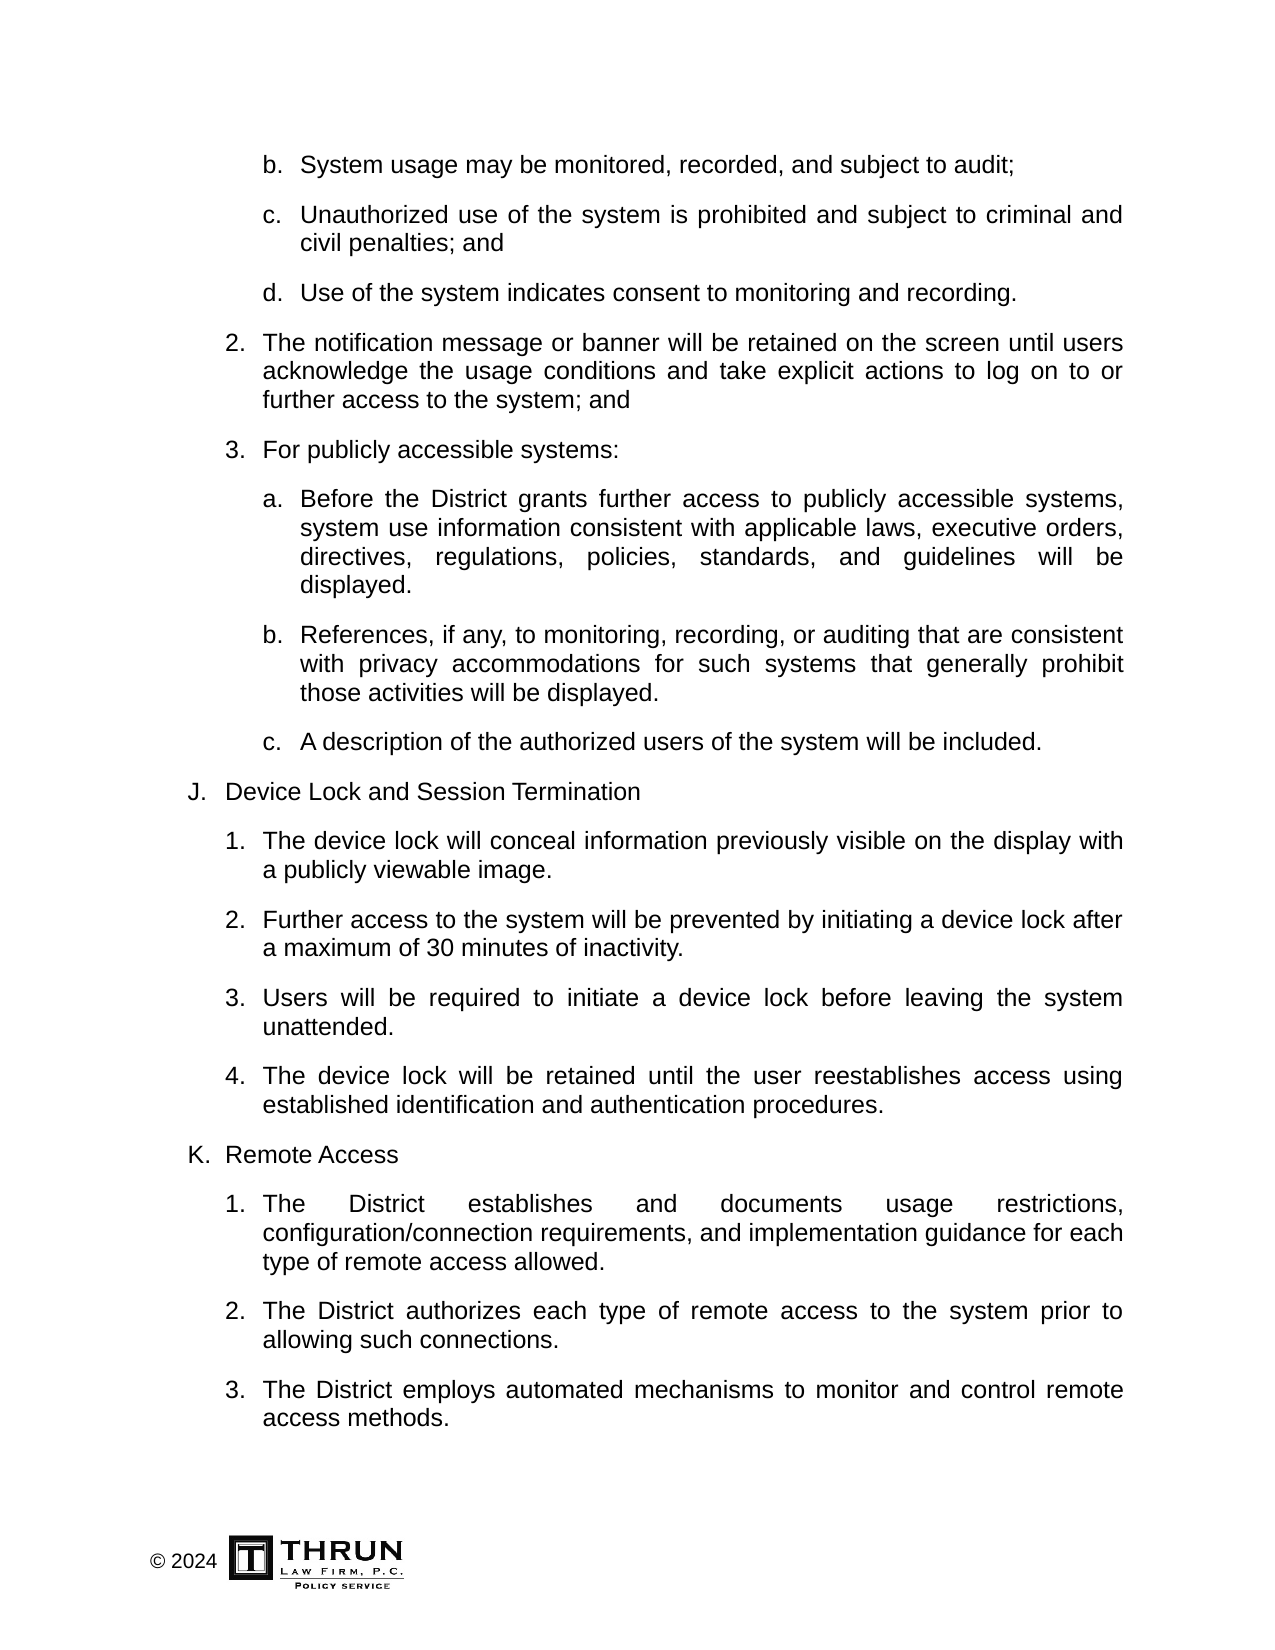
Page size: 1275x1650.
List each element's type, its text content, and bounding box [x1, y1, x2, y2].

text Device Lock and Session Termination [187, 777, 1125, 805]
picture [226, 1532, 406, 1592]
text Unauthorized use of the system is prohibited and subject to criminal and civil penalties; and [262, 199, 1125, 257]
text For publicly accessible systems: [225, 434, 1125, 463]
text System usage may be monitored, recorded, and subject to audit; [262, 150, 1125, 179]
text The device lock will conceal information previously visible on the display with a publicly viewable image. [225, 826, 1125, 884]
text Further access to the system will be prevented by initiating a device lock after a maximum of 30 minutes of inactivity. [225, 904, 1125, 962]
text The notification message or banner will be retained on the screen until users acknowledge the usage conditions and take explicit actions to log on to or further access to the system; and [225, 327, 1125, 414]
list Before the District grants further access to publicly accessible systems, system use information consistent with applicable laws, executive orders, directives, regulations, policies, standards, and guidelines will be displayed. [262, 484, 1125, 599]
text The District establishes and documents usage restrictions, configuration/connection requirements, and implementation guidance for each type of remote access allowed. [225, 1189, 1125, 1275]
text Use of the system indicates consent to monitoring and recording. [262, 278, 1125, 307]
text The District employs automated mechanisms to monitor and control remote access methods. [225, 1374, 1125, 1432]
text The device lock will be retained until the user reestablishes access using established identification and authentication procedures. [225, 1061, 1125, 1119]
text Remote Access [187, 1139, 1125, 1168]
text Users will be required to initiate a device lock before leaving the system unattended. [225, 983, 1125, 1040]
text The District authorizes each type of remote access to the system prior to allowing such connections. [225, 1296, 1125, 1354]
text References, if any, to monitoring, recording, or auditing that are consistent with privacy accommodations for such systems that generally prohibit those activities will be displayed. [262, 620, 1125, 706]
text A description of the authorized users of the system will be included. [262, 727, 1125, 756]
